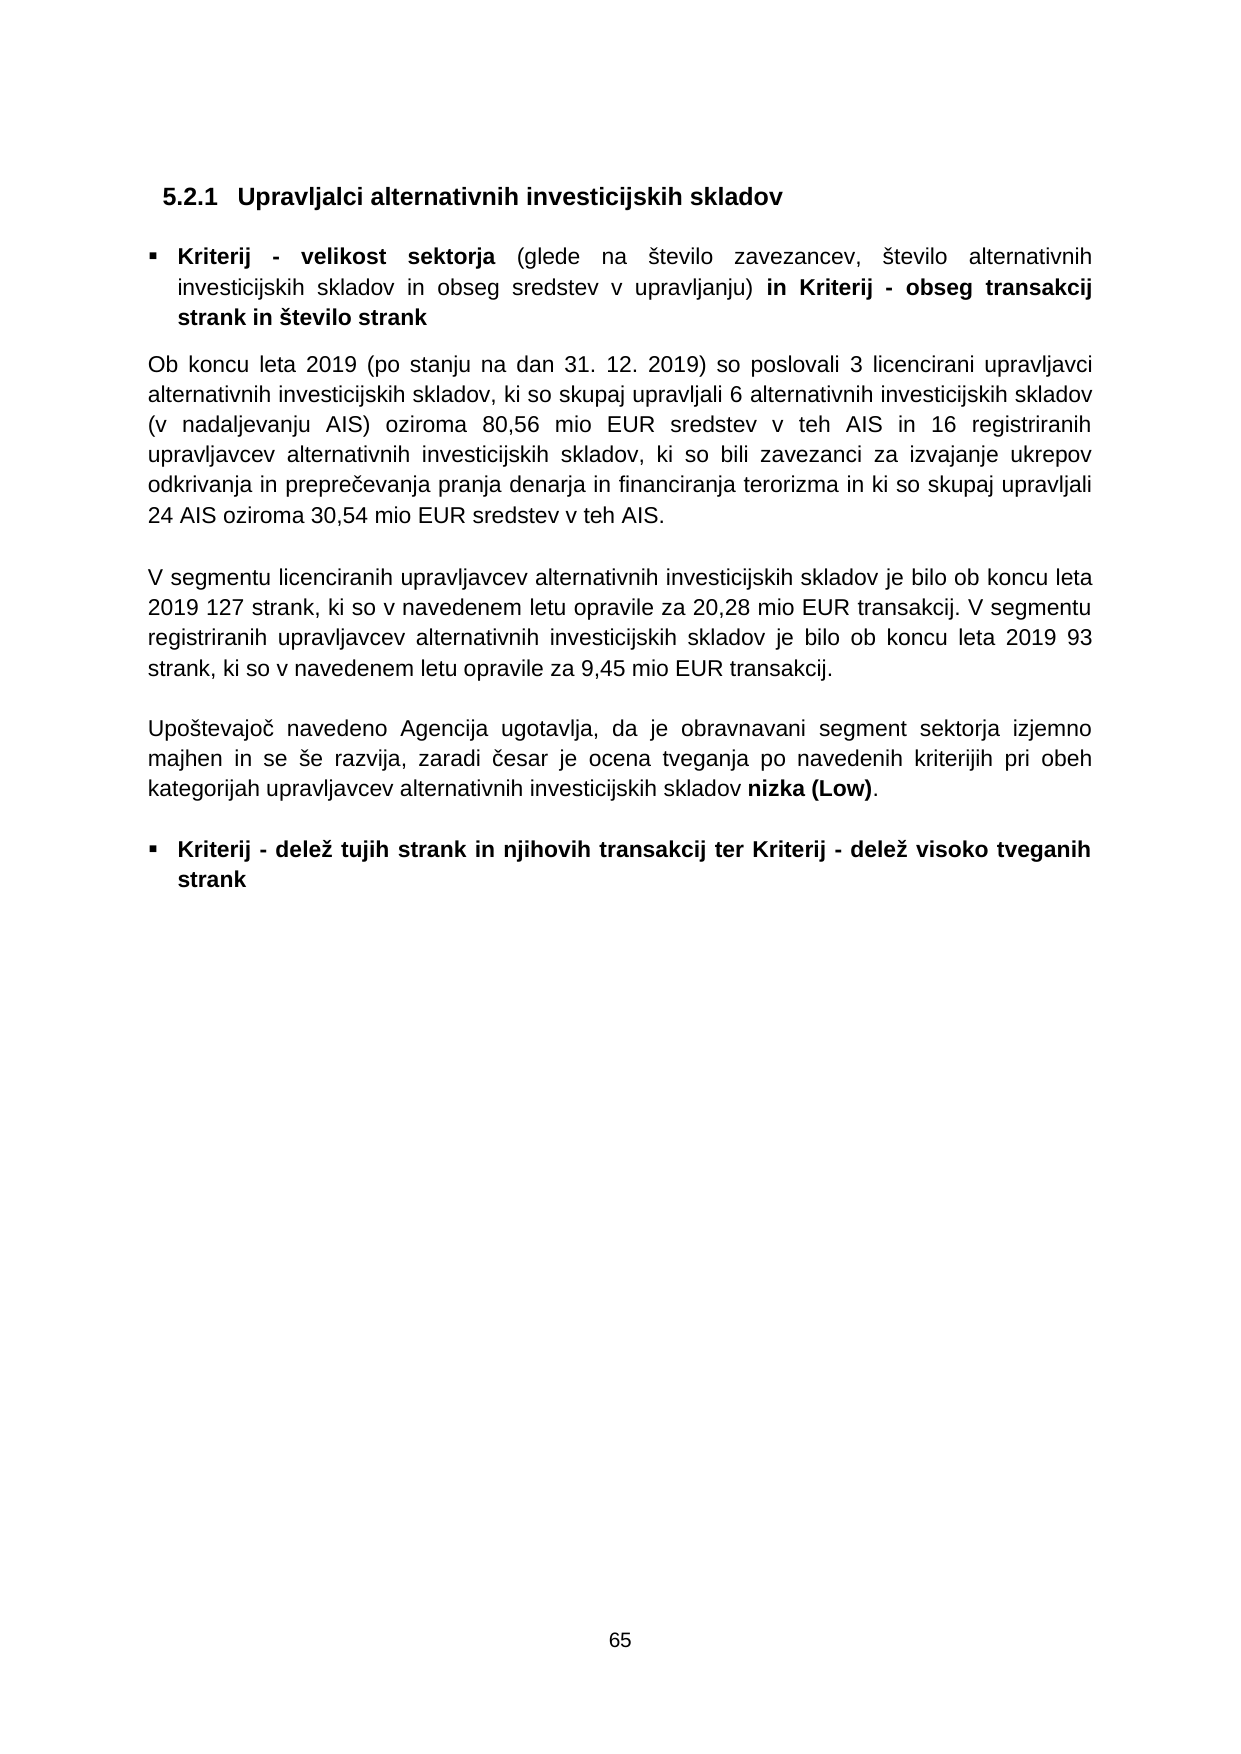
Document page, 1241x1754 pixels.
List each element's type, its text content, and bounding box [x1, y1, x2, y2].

text V segmentu licenciranih upravljavcev alternativnih investicijskih skladov je bilo ob koncu leta 2019 127 strank, ki so v navedenem letu opravile za 20,28 mio EUR transakcij. V segmentu registriranih upravljavcev alternativnih investicijskih skladov je bilo ob koncu leta 2019 93 strank, ki so v navedenem letu opravile za 9,45 mio EUR transakcij. [148, 564, 1093, 681]
text Ob koncu leta 2019 (po stanju na dan 31. 12. 2019) so poslovali 3 licencirani upravljavci alternativnih investicijskih skladov, ki so skupaj upravljali 6 alternativnih investicijskih skladov (v nadaljevanju AIS) oziroma 80,56 mio EUR sredstev v teh AIS in 16 registriranih upravljavcev alternativnih investicijskih skladov, ki so bili zavezanci za izvajanje ukrepov odkrivanja in preprečevanja pranja denarja in financiranja terorizma in ki so skupaj upravljali 24 AIS oziroma 30,54 mio EUR sredstev v teh AIS. [148, 351, 1093, 528]
list Kriterij - delež tujih strank in njihovih transakcij ter Kriterij - delež visoko tveganih strank [148, 836, 1093, 892]
subtitle Upravljalci alternativnih investicijskih skladov [162, 182, 1093, 211]
list Kriterij - velikost sektorja (glede na število zavezancev, število alternativnih investicijskih skladov in obseg sredstev v upravljanju) in Kriterij - obseg transakcij strank in število strank [148, 243, 1093, 330]
text Upoštevajoč navedeno Agencija ugotavlja, da je obravnavani segment sektorja izjemno majhen in se še razvija, zaradi česar je ocena tveganja po navedenih kriterijih pri obeh kategorijah upravljavcev alternativnih investicijskih skladov nizka (Low). [148, 715, 1093, 802]
